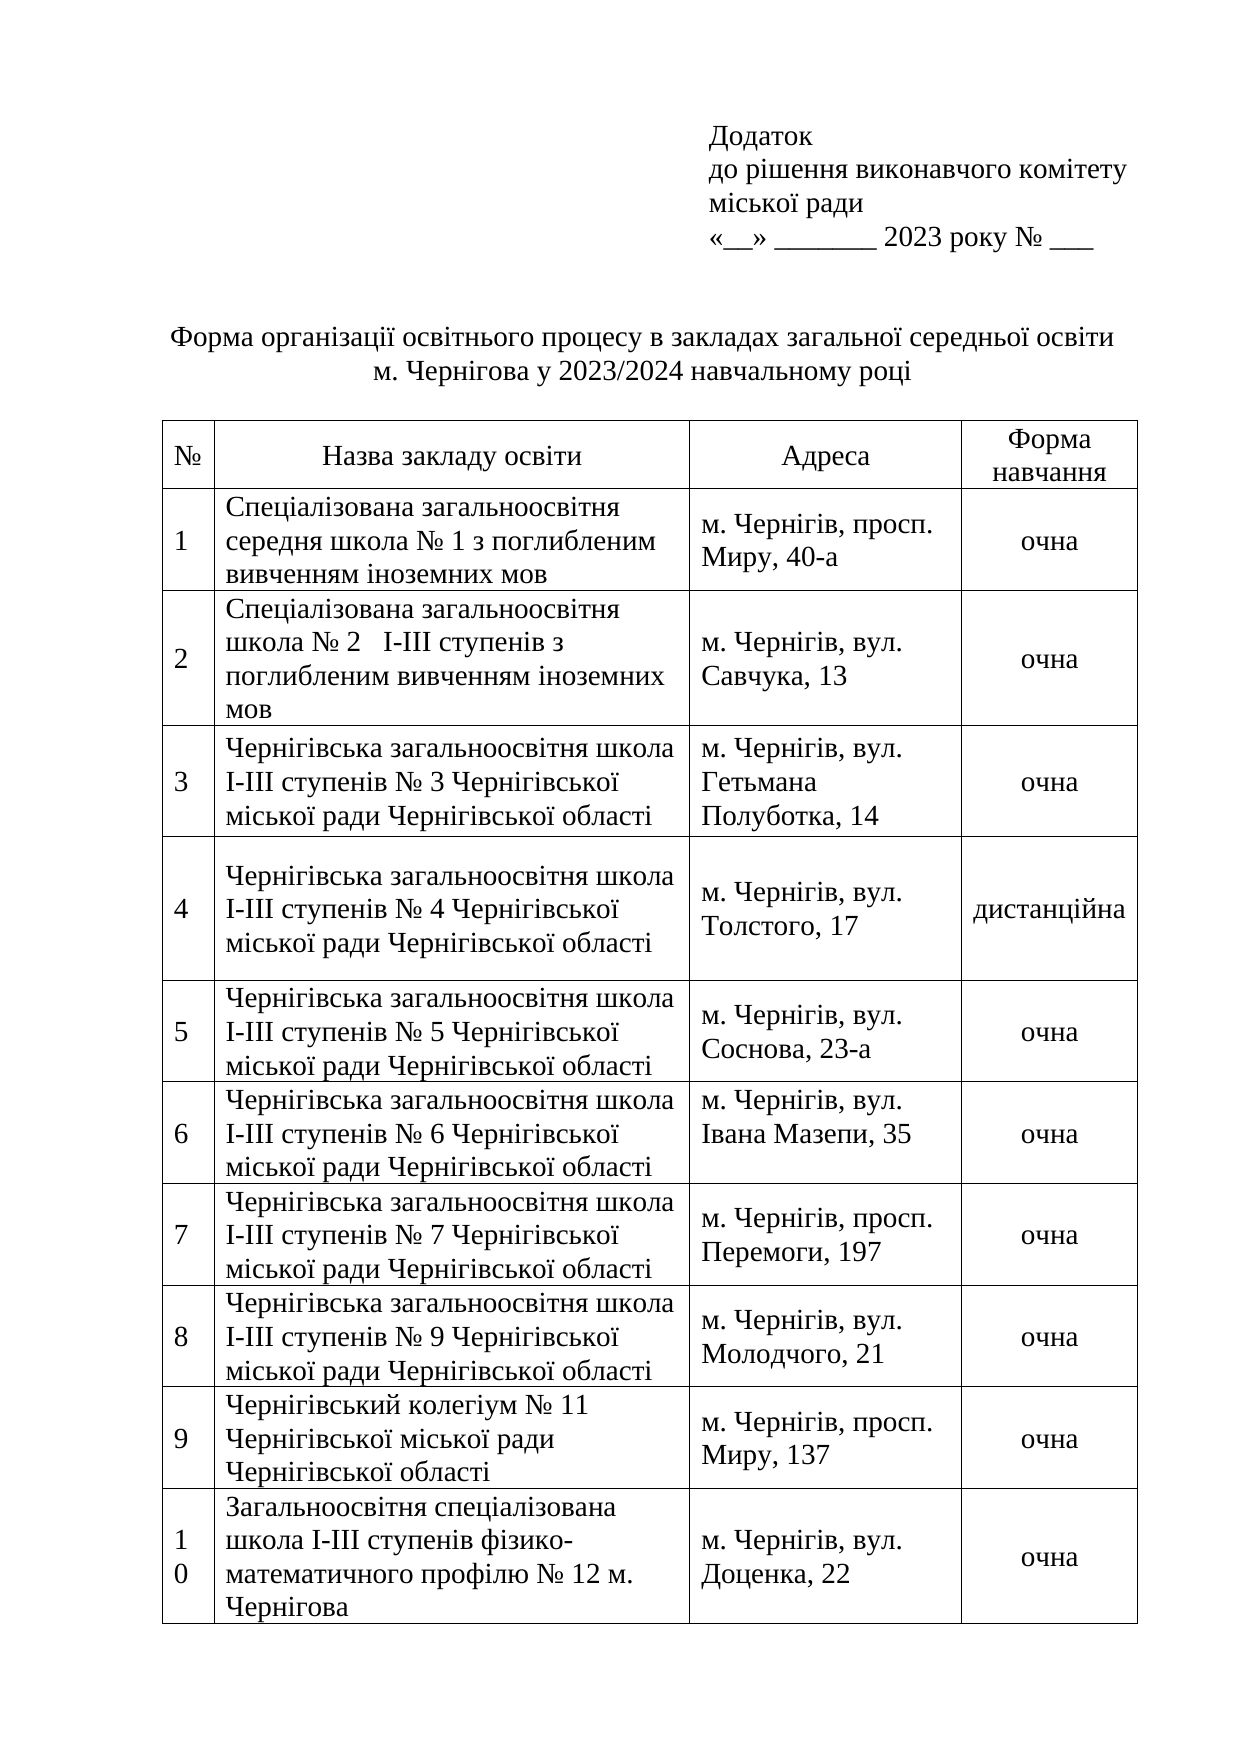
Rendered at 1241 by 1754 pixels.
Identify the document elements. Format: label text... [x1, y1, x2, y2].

table_cell очна [962, 1387, 1137, 1488]
table_cell 7 [163, 1184, 214, 1284]
table_cell м. Чернігів, вул. Доценка, 22 [690, 1489, 961, 1623]
table_cell Чернігівська загальноосвітня школа І-ІІІ ступенів № 9 Чернігівської міської ради Чернігівської області [215, 1286, 689, 1386]
table_cell 4 [163, 837, 214, 979]
table_cell 6 [163, 1082, 214, 1183]
table_cell очна [962, 1184, 1137, 1284]
table_cell Чернігівська загальноосвітня школа І-ІІІ ступенів № 4 Чернігівської міської ради Чернігівської області [215, 837, 689, 979]
table_cell очна [962, 726, 1137, 836]
table_cell Загальноосвітня спеціалізована школа І-ІІІ ступенів фізико-математичного профілю № 12 м. Чернігова [215, 1489, 689, 1623]
table_cell м. Чернігів, вул. Івана Мазепи, 35 [690, 1082, 961, 1183]
table_cell очна [962, 1286, 1137, 1386]
table_cell м. Чернігів, вул. Молодчого, 21 [690, 1286, 961, 1386]
table_cell 9 [163, 1387, 214, 1488]
text до рішення виконавчого комітету міської ради [709, 152, 1152, 219]
table_cell Спеціалізована загальноосвітня школа № 2 І-ІІІ ступенів з поглибленим вивченням іноземних мов [215, 591, 689, 725]
table_cell очна [962, 981, 1137, 1081]
table_cell 1 [163, 489, 214, 590]
table_header Адреса [690, 421, 961, 488]
table_header Форма навчання [962, 421, 1137, 488]
table_cell 2 [163, 591, 214, 725]
text Додаток [709, 118, 1152, 152]
table_cell м. Чернігів, просп. Перемоги, 197 [690, 1184, 961, 1284]
text Форма організації освітнього процесу в закладах загальної середньої освіти м. Чернігова у 2023/2024 навчальному році [133, 319, 1152, 386]
table_cell очна [962, 489, 1137, 590]
table_cell м. Чернігів, просп. Миру, 40-а [690, 489, 961, 590]
table_cell очна [962, 1082, 1137, 1183]
table_cell Чернігівська загальноосвітня школа І-ІІІ ступенів № 7 Чернігівської міської ради Чернігівської області [215, 1184, 689, 1284]
table_cell Чернігівський колегіум № 11 Чернігівської міської ради Чернігівської області [215, 1387, 689, 1488]
table_header Назва закладу освіти [215, 421, 689, 488]
table_cell м. Чернігів, вул. Соснова, 23-а [690, 981, 961, 1081]
table_cell м. Чернігів, вул. Савчука, 13 [690, 591, 961, 725]
table_cell м. Чернігів, вул. Толстого, 17 [690, 837, 961, 979]
table_cell 10 [163, 1489, 214, 1623]
table_cell м. Чернігів, вул. Гетьмана Полуботка, 14 [690, 726, 961, 836]
table_cell Чернігівська загальноосвітня школа І-ІІІ ступенів № 3 Чернігівської міської ради Чернігівської області [215, 726, 689, 836]
text «__» _______ 2023 року № ___ [709, 219, 1152, 252]
table_header № [163, 421, 214, 488]
table_cell дистанційна [962, 837, 1137, 979]
table_cell 8 [163, 1286, 214, 1386]
table_cell 5 [163, 981, 214, 1081]
table_cell очна [962, 591, 1137, 725]
table_cell 3 [163, 726, 214, 836]
table_cell Чернігівська загальноосвітня школа І-ІІІ ступенів № 5 Чернігівської міської ради Чернігівської області [215, 981, 689, 1081]
table_cell очна [962, 1489, 1137, 1623]
table_cell м. Чернігів, просп. Миру, 137 [690, 1387, 961, 1488]
table_cell Чернігівська загальноосвітня школа І-ІІІ ступенів № 6 Чернігівської міської ради Чернігівської області [215, 1082, 689, 1183]
table_cell Спеціалізована загальноосвітня середня школа № 1 з поглибленим вивченням іноземних мов [215, 489, 689, 590]
